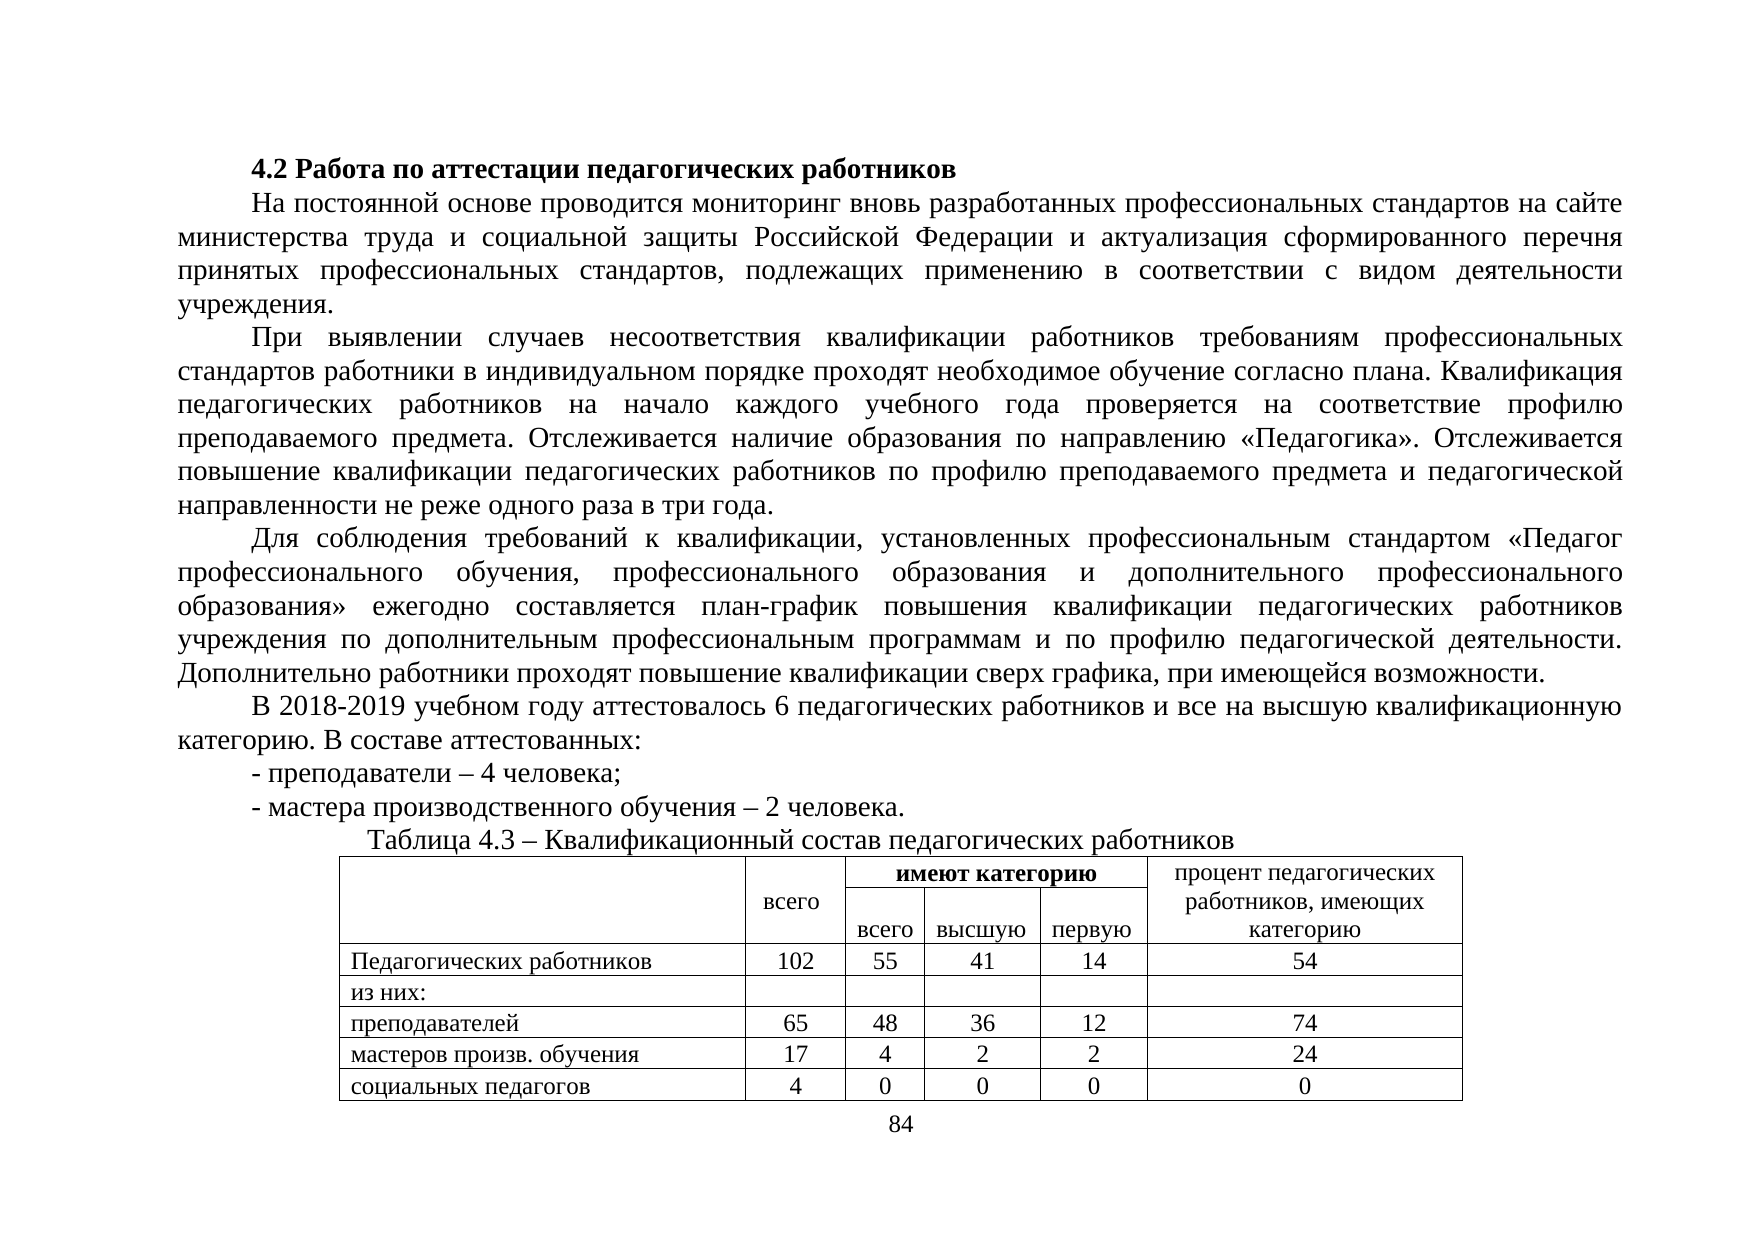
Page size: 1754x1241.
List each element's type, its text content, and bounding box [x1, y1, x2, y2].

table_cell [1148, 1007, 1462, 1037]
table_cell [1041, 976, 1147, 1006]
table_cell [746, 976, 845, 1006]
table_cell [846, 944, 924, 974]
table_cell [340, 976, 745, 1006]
text - мастера производственного обучения – 2 человека. [177, 789, 1624, 822]
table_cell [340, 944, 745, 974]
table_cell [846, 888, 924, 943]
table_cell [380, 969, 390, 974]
text Для соблюдения требований к квалификации, установленных профессиональным стандартом «Педагог профессионального обучения, профессионального образования и дополнительного профессионального образования» ежегодно составляется план-график повышения квалификации педагогических работников учреждения по дополнительным профессиональным программам и по профилю педагогической деятельности. Дополнительно работники проходят повышение квалификации сверх графика, при имеющейся возможности. [177, 521, 1624, 688]
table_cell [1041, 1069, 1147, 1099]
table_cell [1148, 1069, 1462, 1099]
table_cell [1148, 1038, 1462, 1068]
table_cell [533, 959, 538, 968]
text На постоянной основе проводится мониторинг вновь разработанных профессиональных стандартов на сайте министерства труда и социальной защиты Российской Федерации и актуализация сформированного перечня принятых профессиональных стандартов, подлежащих применению в соответствии с видом деятельности учреждения. [177, 185, 1624, 319]
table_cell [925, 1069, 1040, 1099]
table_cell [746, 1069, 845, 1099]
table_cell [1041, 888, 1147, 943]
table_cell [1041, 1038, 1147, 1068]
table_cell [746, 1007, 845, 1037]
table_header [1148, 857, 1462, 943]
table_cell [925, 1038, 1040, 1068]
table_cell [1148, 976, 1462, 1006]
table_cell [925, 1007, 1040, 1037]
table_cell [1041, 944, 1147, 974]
text При выявлении случаев несоответствия квалификации работников требованиям профессиональных стандартов работники в индивидуальном порядке проходят необходимое обучение согласно плана. Квалификация педагогических работников на начало каждого учебного года проверяется на соответствие профилю преподаваемого предмета. Отслеживается наличие образования по направлению «Педагогика». Отслеживается повышение квалификации педагогических работников по профилю преподаваемого предмета и педагогической направленности не реже одного раза в три года. [177, 319, 1624, 521]
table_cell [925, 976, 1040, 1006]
text - преподаватели – 4 человека; [177, 755, 1624, 789]
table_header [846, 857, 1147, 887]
text В 2018-2019 учебном году аттестовалось 6 педагогических работников и все на высшую квалификационную категорию. В составе аттестованных: [177, 688, 1624, 755]
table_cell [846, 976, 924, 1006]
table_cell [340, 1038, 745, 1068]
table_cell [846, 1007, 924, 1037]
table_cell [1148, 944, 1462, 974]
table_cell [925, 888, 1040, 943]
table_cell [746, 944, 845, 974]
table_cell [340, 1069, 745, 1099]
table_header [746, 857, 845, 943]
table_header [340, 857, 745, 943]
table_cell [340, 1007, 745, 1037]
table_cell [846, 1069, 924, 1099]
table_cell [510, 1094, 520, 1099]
text 4.2 Работа по аттестации педагогических работников [177, 152, 1624, 185]
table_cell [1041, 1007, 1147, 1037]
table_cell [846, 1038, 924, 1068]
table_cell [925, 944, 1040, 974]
text Таблица 4.3 – Квалификационный состав педагогических работников [177, 822, 1624, 856]
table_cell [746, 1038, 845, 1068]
